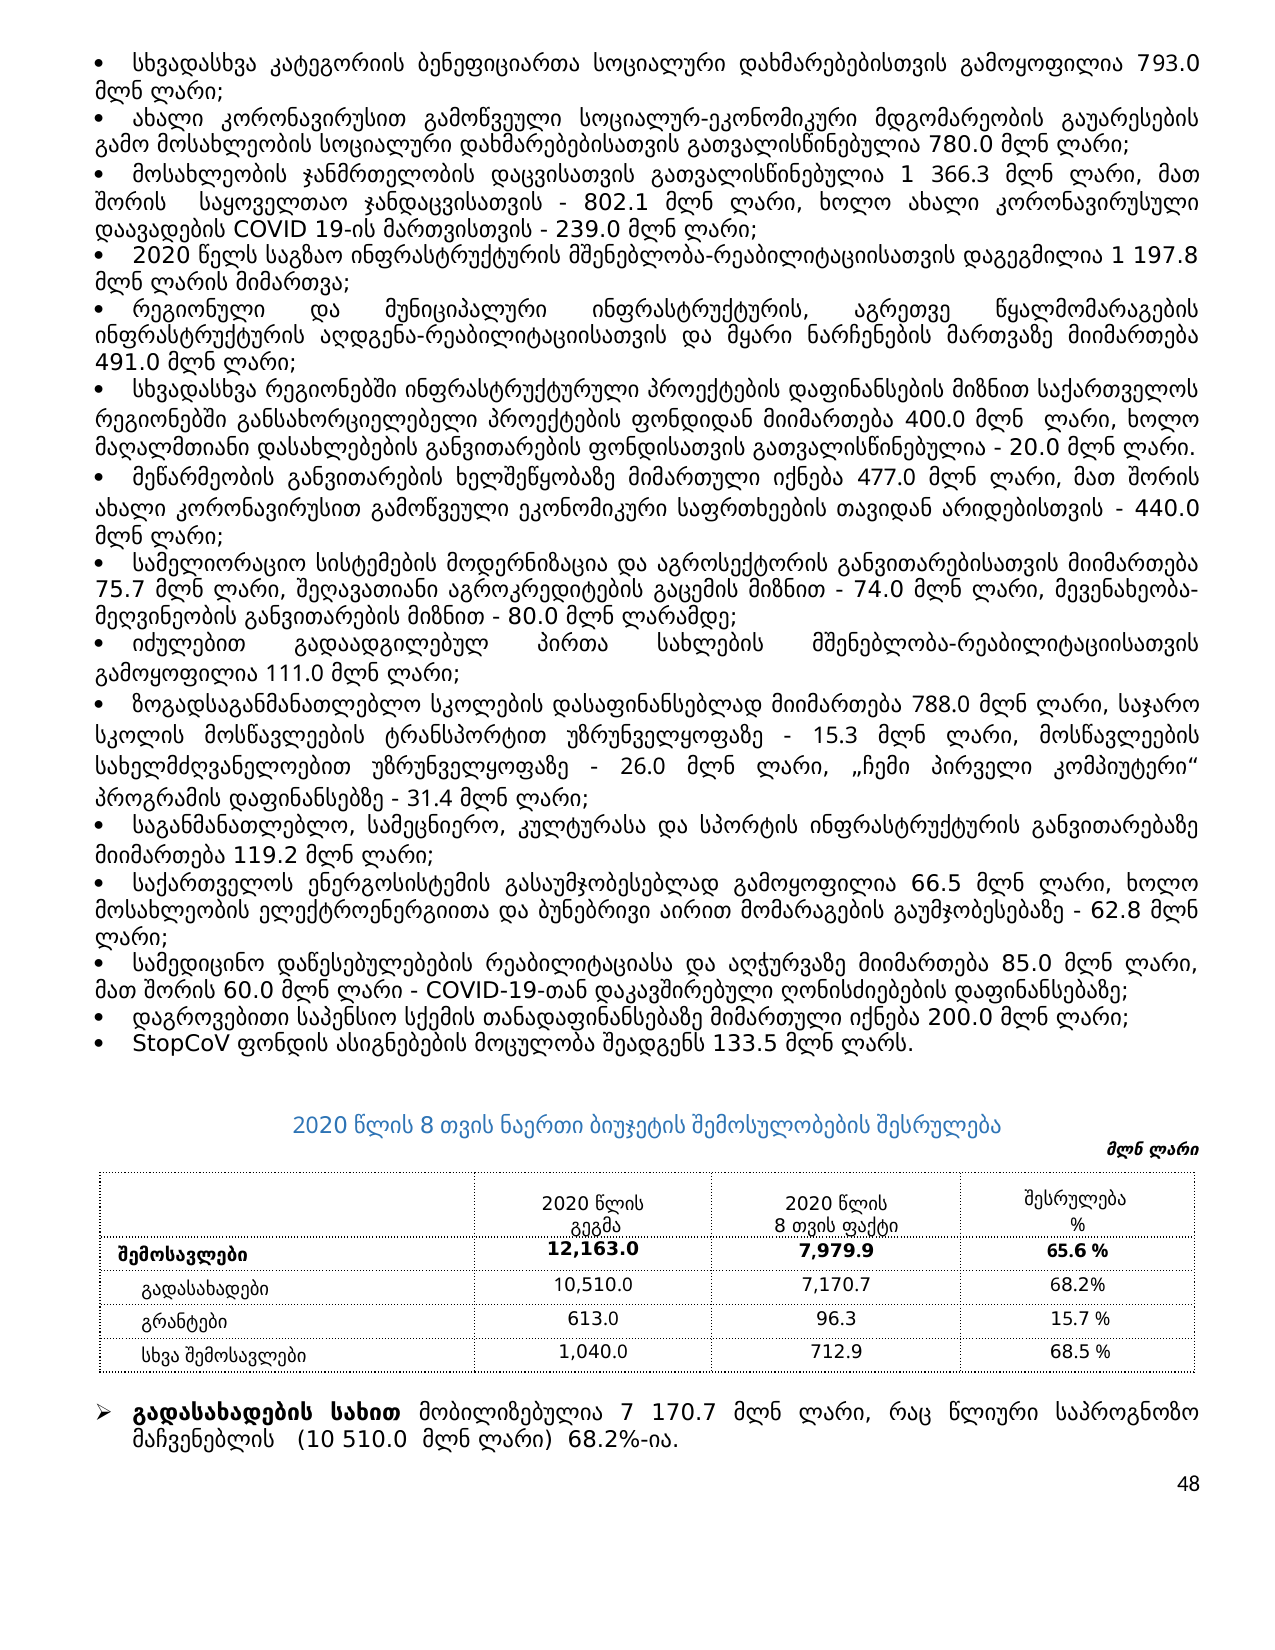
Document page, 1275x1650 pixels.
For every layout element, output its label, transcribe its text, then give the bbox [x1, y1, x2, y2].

table_cell 65.6 % [961, 1236, 1194, 1270]
table_header 2020 წლის გეგმა [474, 1172, 711, 1236]
list მეწარმეობის განვითარების ხელშეწყობაზე მიმართული იქნება 477.0 მლნ ლარი, მათ შორის ახალი კორონავირუსით გამოწვეული ეკონომიკური საფრთხეების თავიდან არიდებისთვის - 440.0 მლნ ლარი; [94, 461, 1200, 550]
list სამელიორაციო სისტემების მოდერნიზაცია და აგროსექტორის განვითარებისათვის მიიმართება 75.7 მლნ ლარი, შეღავათიანი აგროკრედიტების გაცემის მიზნით - 74.0 მლნ ლარი, მევენახეობა-მეღვინეობის განვითარების მიზნით - 80.0 მლნ ლარამდე; [94, 550, 1200, 630]
list დაგროვებითი საპენსიო სქემის თანადაფინანსებაზე მიმართული იქნება 200.0 მლნ ლარი; [94, 1004, 1200, 1031]
table_header შესრულება % [961, 1172, 1194, 1236]
table_cell 7,979.9 [711, 1236, 961, 1270]
table_cell 68.5 % [961, 1338, 1194, 1371]
table_cell გრანტები [100, 1304, 474, 1338]
list იძულებით გადაადგილებულ პირთა სახლების მშენებლობა-რეაბილიტაციისათვის გამოყოფილია 111.0 მლნ ლარი; [94, 630, 1200, 688]
list სამედიცინო დაწესებულებების რეაბილიტაციასა და აღჭურვაზე მიიმართება 85.0 მლნ ლარი, მათ შორის 60.0 მლნ ლარი - COVID-19-თან დაკავშირებული ღონისძიებების დაფინანსებაზე; [94, 951, 1200, 1004]
list ზოგადსაგანმანათლებლო სკოლების დასაფინანსებლად მიიმართება 788.0 მლნ ლარი, საჯარო სკოლის მოსწავლეების ტრანსპორტით უზრუნველყოფაზე - 15.3 მლნ ლარი, მოსწავლეების სახელმძღვანელოებით უზრუნველყოფაზე - 26.0 მლნ ლარი, „ჩემი პირველი კომპიუტერი“ პროგრამის დაფინანსებზე - 31.4 მლნ ლარი; [94, 688, 1200, 813]
table_cell 613.0 [474, 1304, 711, 1338]
list სხვადასხვა კატეგორიის ბენეფიციართა სოციალური დახმარებებისთვის გამოყოფილია 793.0 მლნ ლარი; [94, 47, 1200, 105]
table_cell 712.9 [711, 1338, 961, 1371]
table_header [100, 1172, 474, 1236]
table_header 2020 წლის 8 თვის ფაქტი [711, 1172, 961, 1236]
table_cell 10,510.0 [474, 1270, 711, 1304]
table_cell 96.3 [711, 1304, 961, 1338]
table_cell 7,170.7 [711, 1270, 961, 1304]
list StopCoV ფონდის ასიგნებების მოცულობა შეადგენს 133.5 მლნ ლარს. [94, 1031, 1200, 1057]
table_cell 1,040.0 [474, 1338, 711, 1371]
list რეგიონული და მუნიციპალური ინფრასტრუქტურის, აგრეთვე წყალმომარაგების ინფრასტრუქტურის აღდგენა-რეაბილიტაციისათვის და მყარი ნარჩენების მართვაზე მიიმართება 491.0 მლნ ლარი; [94, 296, 1200, 376]
list მოსახლეობის ჯანმრთელობის დაცვისათვის გათვალისწინებულია 1 366.3 მლნ ლარი, მათ შორის საყოველთაო ჯანდაცვისათვის - 802.1 მლნ ლარი, ხოლო ახალი კორონავირუსული დაავადების COVID 19-ის მართვისთვის - 239.0 მლნ ლარი; [94, 158, 1200, 243]
table_cell 15.7 % [961, 1304, 1194, 1338]
subtitle 2020 წლის 8 თვის ნაერთი ბიუჯეტის შემოსულობების შესრულება [94, 1109, 1200, 1140]
list ახალი კორონავირუსით გამოწვეული სოციალურ-ეკონომიკური მდგომარეობის გაუარესების გამო მოსახლეობის სოციალური დახმარებებისათვის გათვალისწინებულია 780.0 მლნ ლარი; [94, 105, 1200, 158]
table_cell გადასახადები [100, 1270, 474, 1304]
table_cell 68.2% [961, 1270, 1194, 1304]
table_cell 12,163.0 [474, 1236, 711, 1270]
table_cell სხვა შემოსავლები [100, 1338, 474, 1371]
list საქართველოს ენერგოსისტემის გასაუმჯობესებლად გამოყოფილია 66.5 მლნ ლარი, ხოლო მოსახლეობის ელექტროენერგიითა და ბუნებრივი აირით მომარაგების გაუმჯობესებაზე - 62.8 მლნ ლარი; [94, 871, 1200, 951]
table_cell შემოსავლები [100, 1236, 474, 1270]
list სხვადასხვა რეგიონებში ინფრასტრუქტურული პროექტების დაფინანსების მიზნით საქართველოს რეგიონებში განსახორციელებელი პროექტების ფონდიდან მიიმართება 400.0 მლნ ლარი, ხოლო მაღალმთიანი დასახლებების განვითარების ფონდისათვის გათვალისწინებულია - 20.0 მლნ ლარი. [94, 376, 1200, 461]
list 2020 წელს საგზაო ინფრასტრუქტურის მშენებლობა-რეაბილიტაციისათვის დაგეგმილია 1 197.8 მლნ ლარის მიმართვა; [94, 243, 1200, 296]
list მლნ ლარი [132, 1140, 1200, 1159]
list გადასახადების სახით მობილიზებულია 7 170.7 მლნ ლარი, რაც წლიური საპროგნოზო მაჩვენებლის (10 510.0 მლნ ლარი) 68.2%-ია. [94, 1399, 1200, 1452]
list საგანმანათლებლო, სამეცნიერო, კულტურასა და სპორტის ინფრასტრუქტურის განვითარებაზე მიიმართება 119.2 მლნ ლარი; [94, 813, 1200, 871]
